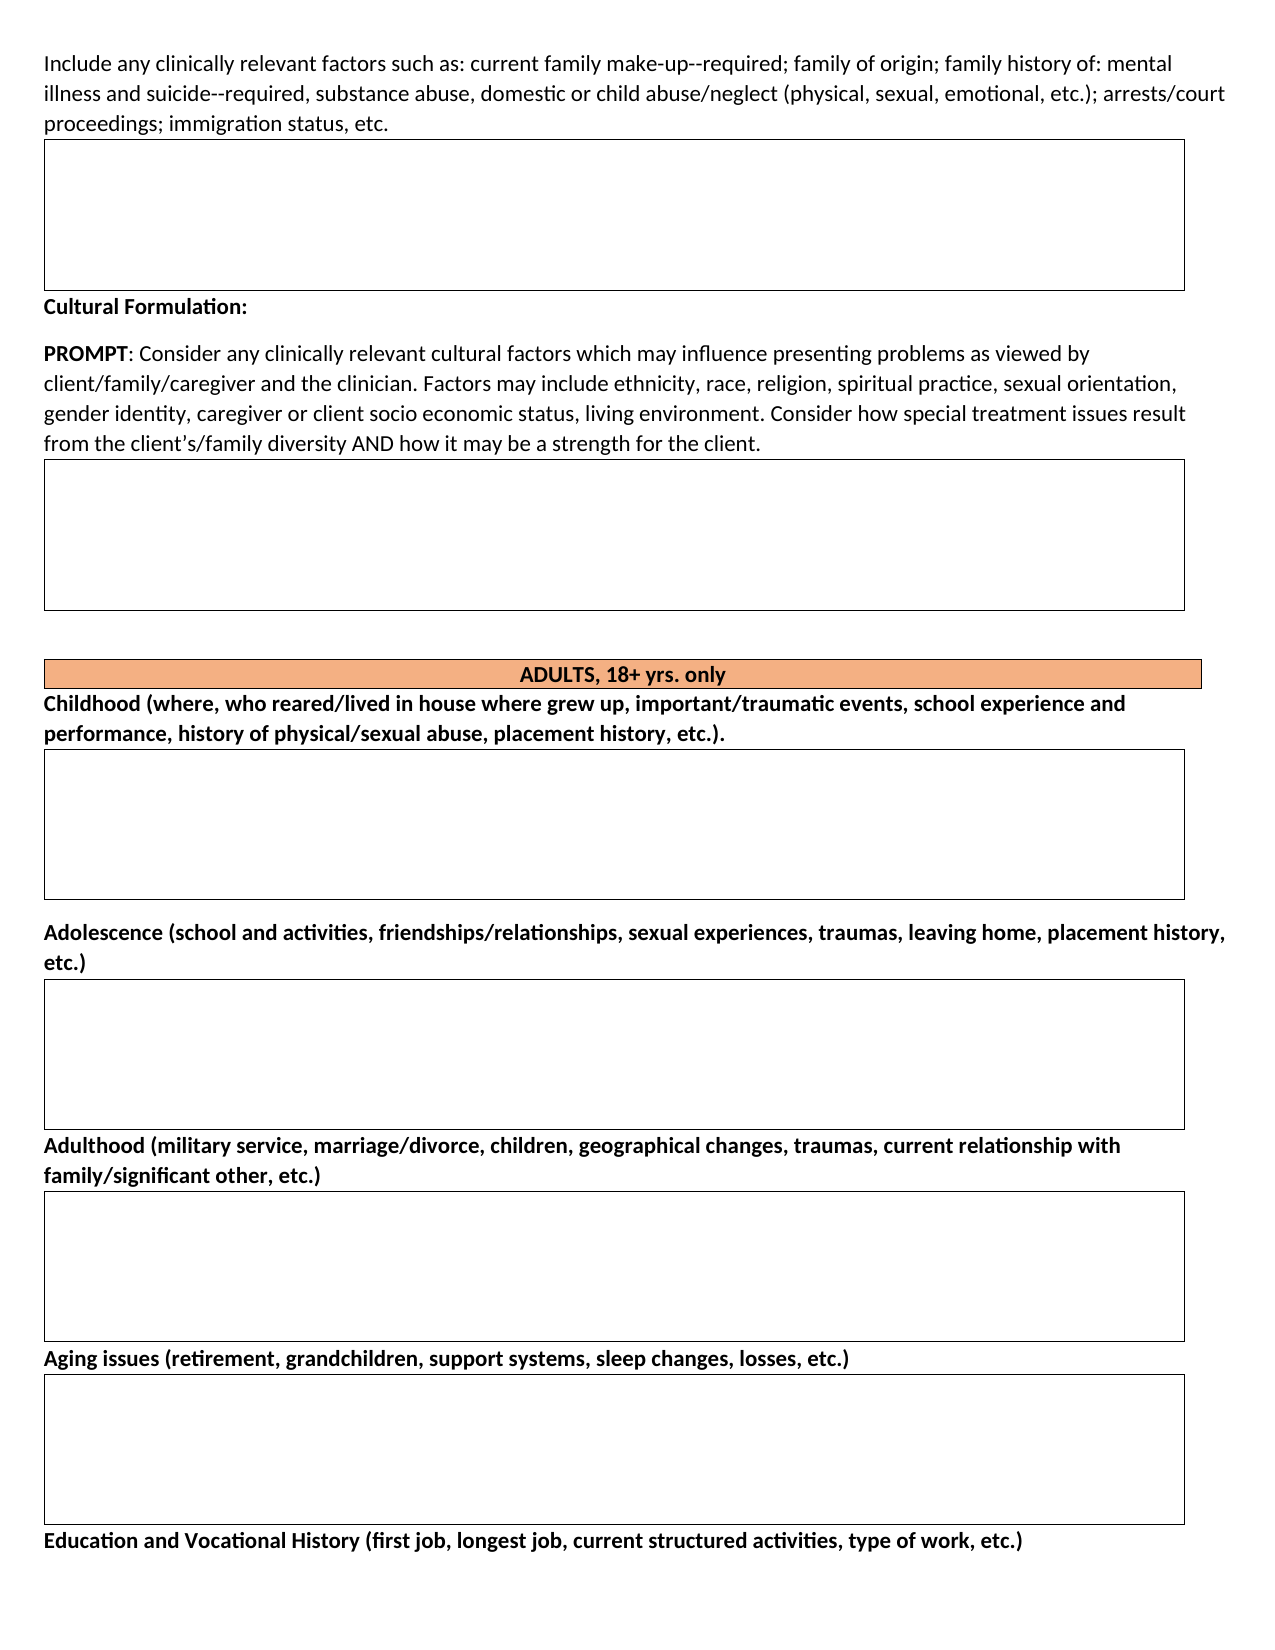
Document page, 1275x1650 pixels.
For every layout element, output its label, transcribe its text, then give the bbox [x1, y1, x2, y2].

table_header ADULTS, 18+ yrs. only [45, 660, 1201, 688]
text etc.) [44, 948, 1231, 976]
text Childhood (where, who reared/lived in house where grew up, important/traumatic events, school experience and performance, history of physical/sexual abuse, placement history, etc.). [44, 689, 1231, 899]
text Adolescence (school and activities, friendships/relationships, sexual experiences, traumas, leaving home, placement history, [44, 918, 1231, 946]
text Aging issues (retirement, grandchildren, support systems, sleep changes, losses, etc.) [44, 1344, 1231, 1372]
text Education and Vocational History (first job, longest job, current structured activities, type of work, etc.) [44, 1526, 1231, 1554]
text Adulthood (military service, marriage/divorce, children, geographical changes, traumas, current relationship with family/significant other, etc.) [44, 1131, 1231, 1189]
text Cultural Formulation: [44, 292, 1231, 320]
text PROMPT: Consider any clinically relevant cultural factors which may influence presenting problems as viewed by client/family/caregiver and the clinician. Factors may include ethnicity, race, religion, spiritual practice, sexual orientation, gender identity, caregiver or client socio economic status, living environment. Consider how special treatment issues result from the client’s/family diversity AND how it may be a strength for the client. [44, 339, 1231, 457]
text Include any clinically relevant factors such as: current family make-up--required; family of origin; family history of: mental illness and suicide--required, substance abuse, domestic or child abuse/neglect (physical, sexual, emotional, etc.); arrests/court proceedings; immigration status, etc. [44, 49, 1231, 137]
